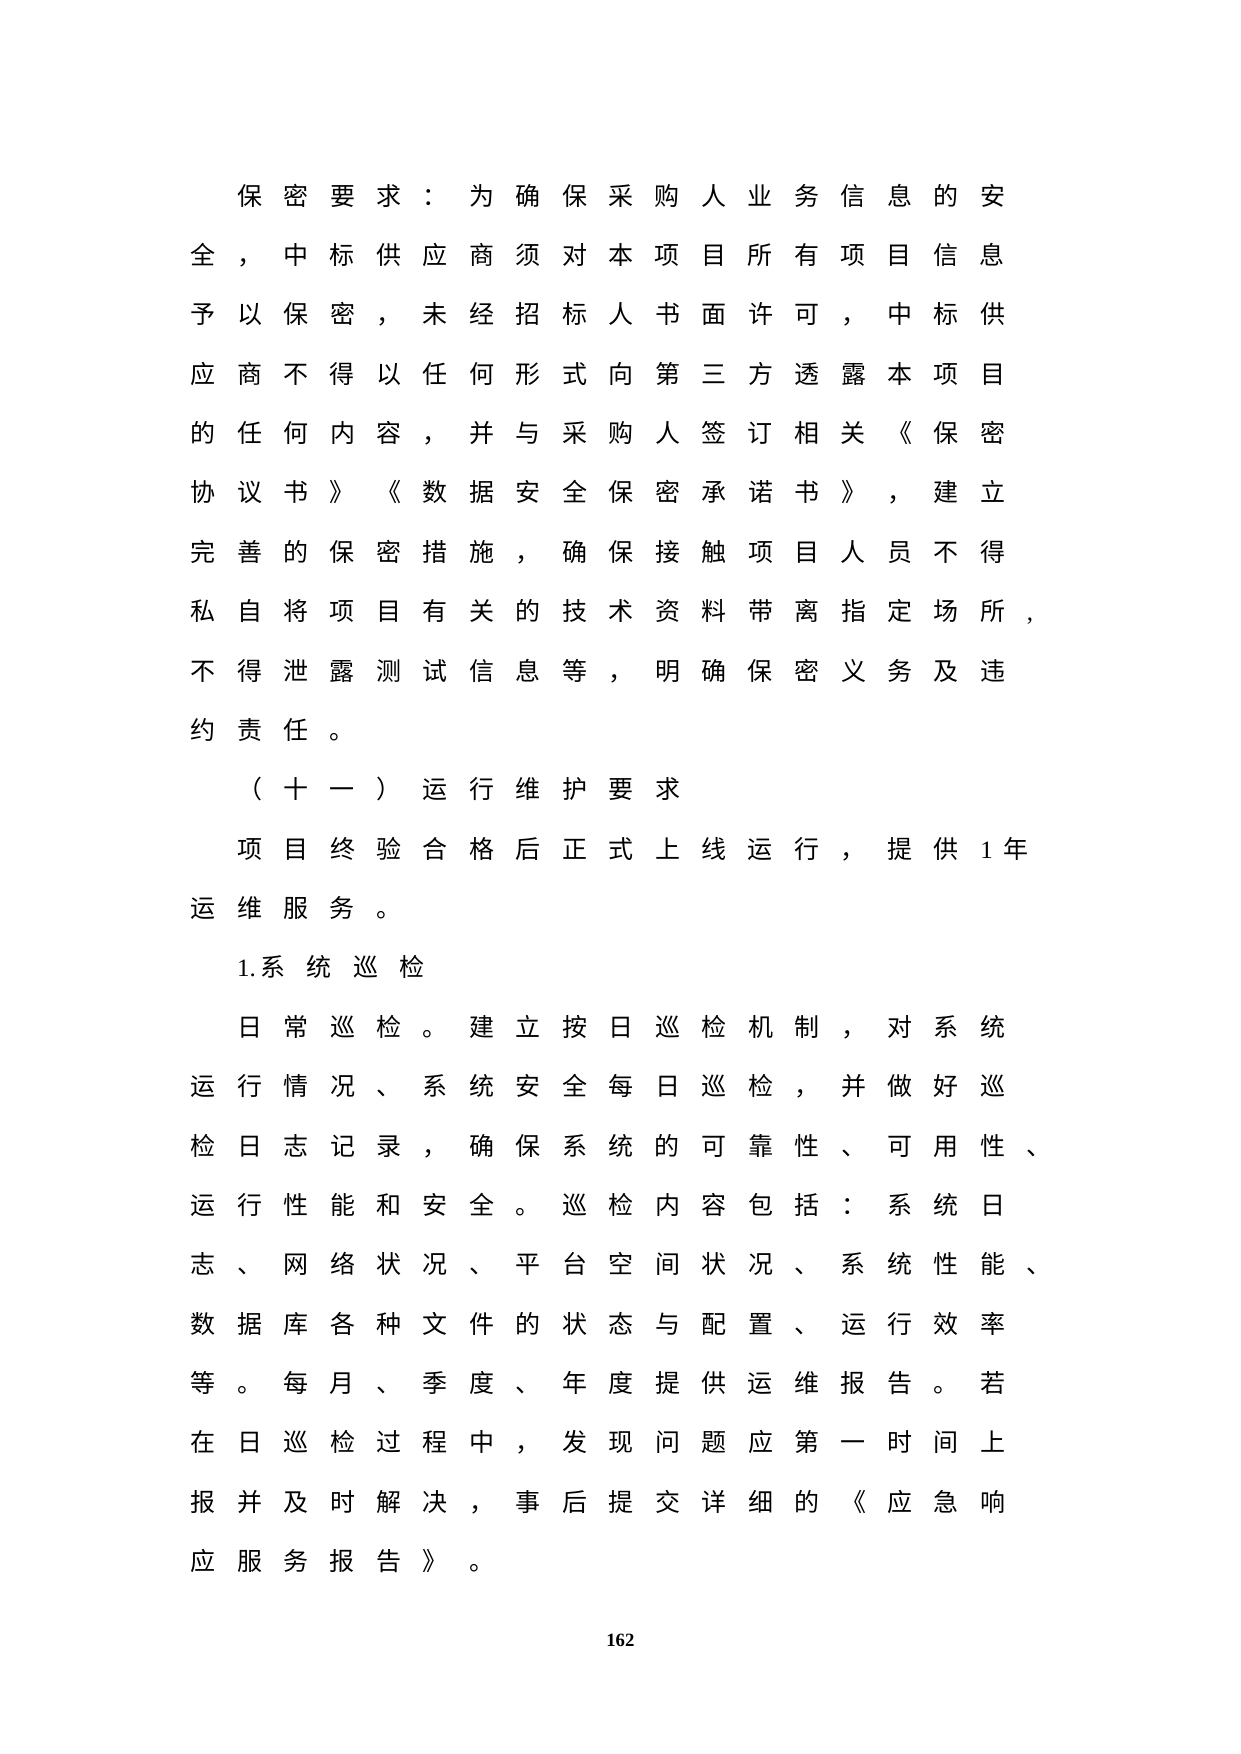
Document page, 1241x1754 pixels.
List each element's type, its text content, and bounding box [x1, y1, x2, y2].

text （十一）运行维护要求 [190, 758, 1050, 818]
text 日常巡检。建立按日巡检机制，对系统运行情况、系统安全每日巡检，并做好巡检日志记录，确保系统的可靠性、可用性、运行性能和安全。巡检内容包括：系统日志、网络状况、平台空间状况、系统性能、数据库各种文件的状态与配置、运行效率等。每月、季度、年度提供运维报告。若在日巡检过程中，发现问题应第一时间上报并及时解决，事后提交详细的《应急响应服务报告》。 [190, 996, 1050, 1589]
text 1.系统巡检 [190, 936, 1050, 996]
text 保密要求：为确保采购人业务信息的安全，中标供应商须对本项目所有项目信息予以保密，未经招标人书面许可，中标供应商不得以任何形式向第三方透露本项目的任何内容，并与采购人签订相关《保密协议书》《数据安全保密承诺书》，建立完善的保密措施，确保接触项目人员不得私自将项目有关的技术资料带离指定场所,不得泄露测试信息等，明确保密义务及违约责任。 [190, 164, 1050, 758]
text 项目终验合格后正式上线运行，提供1年运维服务。 [190, 818, 1050, 936]
